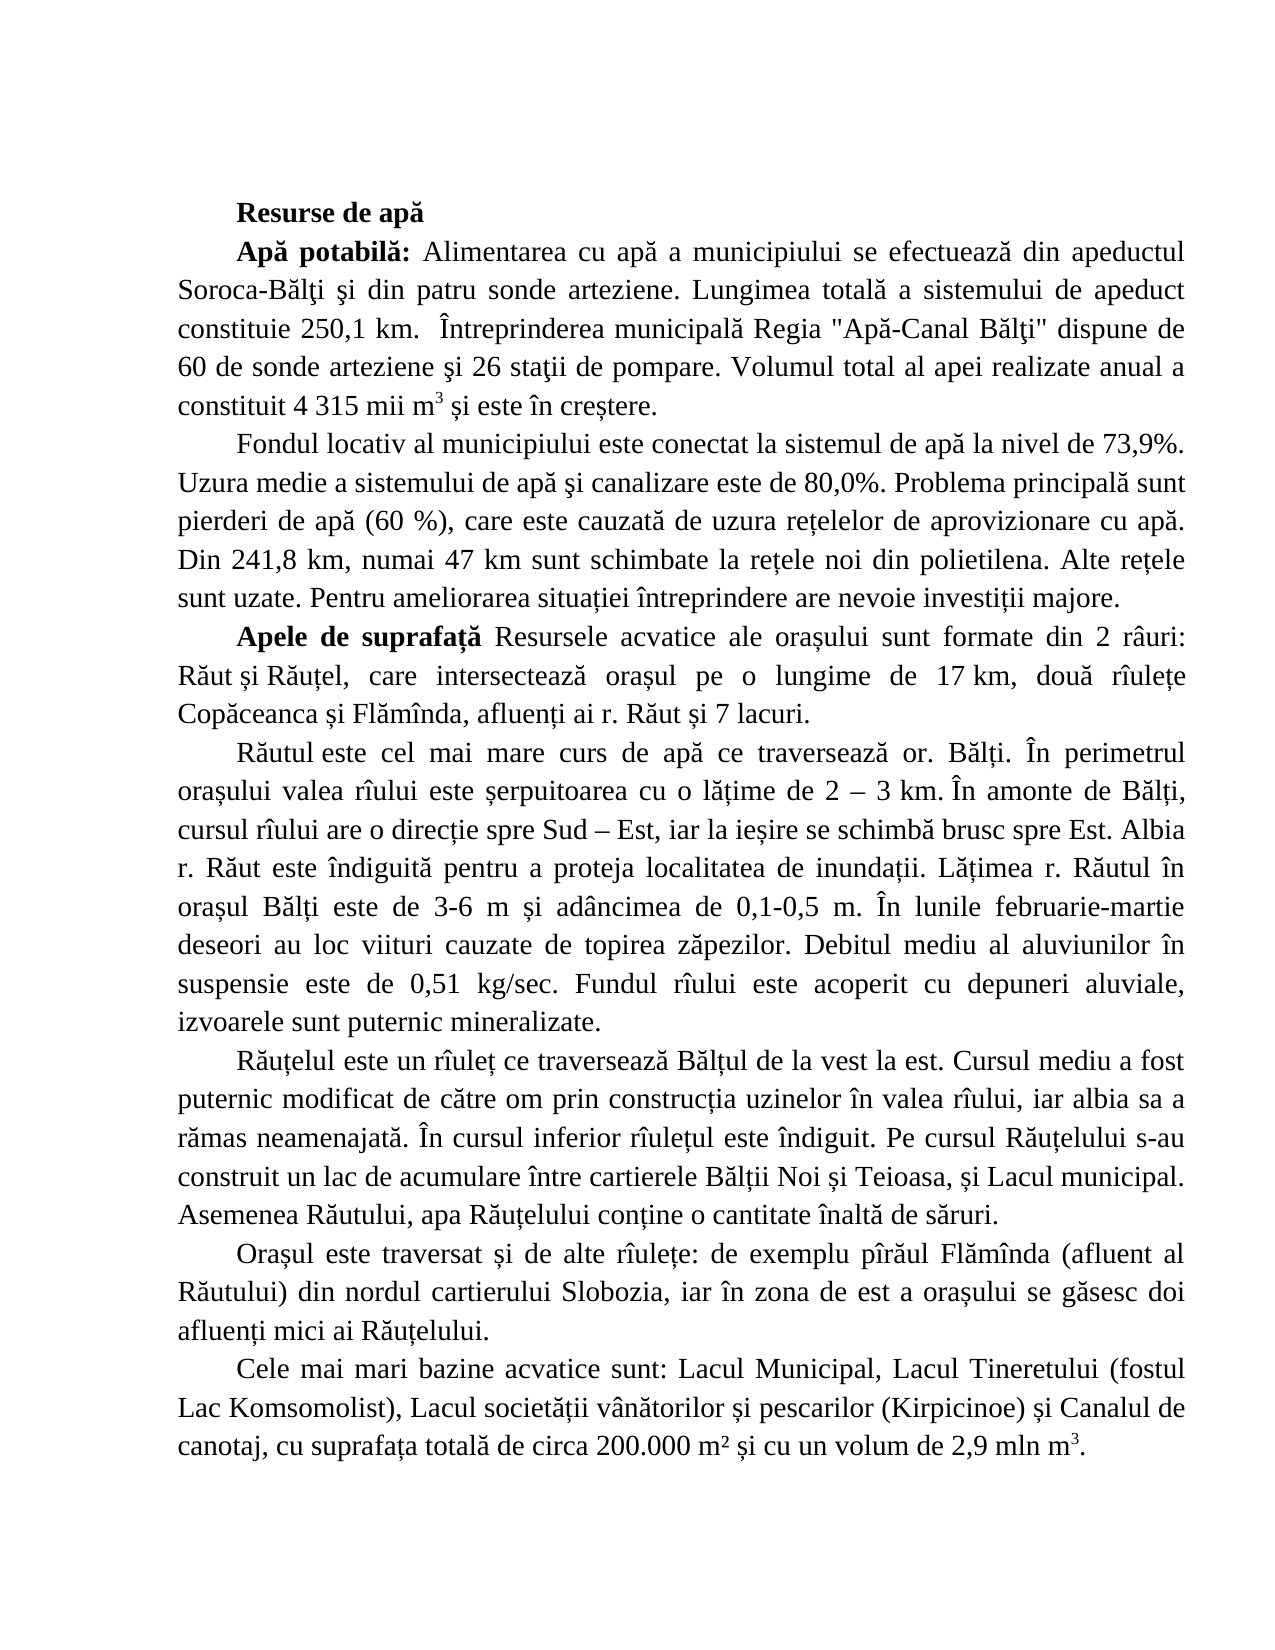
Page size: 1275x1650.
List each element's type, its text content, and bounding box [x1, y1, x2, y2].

text Cele mai mari bazine acvatice sunt: Lacul Municipal, Lacul Tineretului (fostul Lac Komsomolist), Lacul societății vânătorilor și pescarilor (Kirpicinoe) și Canalul de canotaj, cu suprafața totală de circa 200.000 m² și cu un volum de 2,9 mln m3. [177, 1351, 1186, 1462]
text Răutul este cel mai mare curs de apă ce traversează or. Bălți. În perimetrul orașului valea rîului este șerpuitoarea cu o lățime de 2 – 3 km. În amonte de Bălți, cursul rîului are o direcție spre Sud – Est, iar la ieșire se schimbă brusc spre Est. Albia r. Răut este îndiguită pentru a proteja localitatea de inundații. Lățimea r. Răutul în orașul Bălți este de 3-6 m și adâncimea de 0,1-0,5 m. În lunile februarie-martie deseori au loc viituri cauzate de topirea zăpezilor. Debitul mediu al aluviunilor în suspensie este de 0,51 kg/sec. Fundul rîului este acoperit cu depuneri aluviale, izvoarele sunt puternic mineralizate. [177, 735, 1186, 1038]
text Apele de suprafață Resursele acvatice ale orașului sunt formate din 2 râuri: Răut și Răuțel, care intersectează orașul pe o lungime de 17 km, două rîulețe Copăceanca și Flămînda, afluenți ai r. Răut și 7 lacuri. [177, 619, 1186, 730]
text Apă potabilă: Alimentarea cu apă a municipiului se efectuează din apeductul Soroca-Bălţi şi din patru sonde arteziene. Lungimea totală a sistemului de apeduct constituie 250,1 km. Întreprinderea municipală Regia "Apă-Canal Bălţi" dispune de 60 de sonde arteziene şi 26 staţii de pompare. Volumul total al apei realizate anual a constituit 4 315 mii m3 și este în creștere. [177, 234, 1186, 421]
text Resurse de apă [177, 195, 1186, 229]
text Orașul este traversat și de alte rîulețe: de exemplu pîrăul Flămînda (afluent al Răutului) din nordul cartierului Slobozia, iar în zona de est a orașului se găsesc doi afluenți mici ai Răuțelului. [177, 1236, 1186, 1346]
text Răuțelul este un rîuleț ce traversează Bălțul de la vest la est. Cursul mediu a fost puternic modificat de către om prin construcția uzinelor în valea rîului, iar albia sa a rămas neamenajată. În cursul inferior rîulețul este îndiguit. Pe cursul Răuțelului s-au construit un lac de acumulare între cartierele Bălții Noi și Teioasa, și Lacul municipal. Asemenea Răutului, apa Răuțelului conține o cantitate înaltă de săruri. [177, 1043, 1186, 1231]
text Fondul locativ al municipiului este conectat la sistemul de apă la nivel de 73,9%. Uzura medie a sistemului de apă şi canalizare este de 80,0%. Problema principală sunt pierderi de apă (60 %), care este cauzată de uzura rețelelor de aprovizionare cu apă. Din 241,8 km, numai 47 km sunt schimbate la rețele noi din polietilena. Alte rețele sunt uzate. Pentru ameliorarea situației întreprindere are nevoie investiții majore. [177, 426, 1186, 614]
